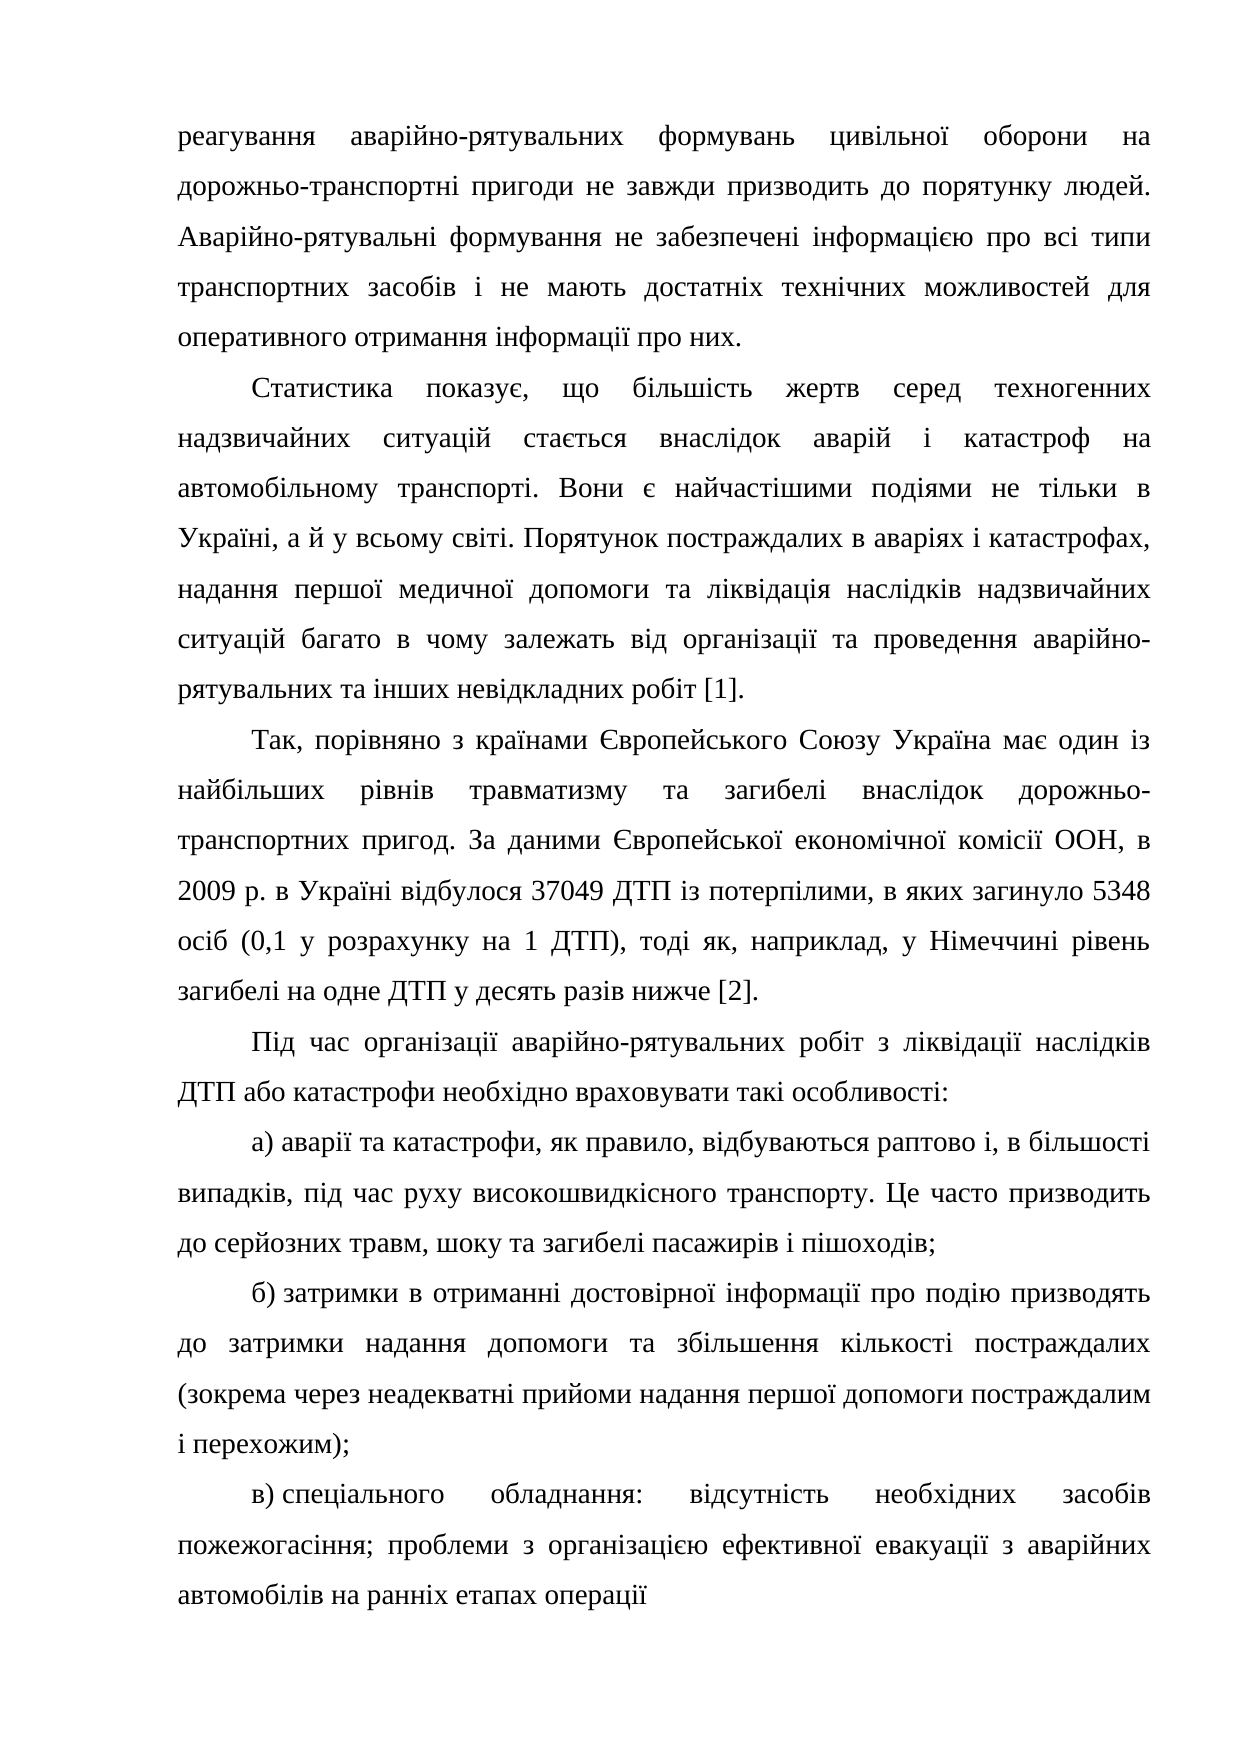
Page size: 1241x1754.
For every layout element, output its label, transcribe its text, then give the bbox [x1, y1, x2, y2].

text а) аварії та катастрофи, як правило, відбуваються раптово і, в більшості випадків, під час руху високошвидкісного транспорту. Це часто призводить до серйозних травм, шоку та загибелі пасажирів і пішоходів; [177, 1124, 1152, 1258]
text Під час організації аварійно-рятувальних робіт з ліквідації наслідків ДТП або катастрофи необхідно враховувати такі особливості: [177, 1024, 1152, 1108]
text Так, порівняно з країнами Європейського Союзу Україна має один із найбільших рівнів травматизму та загибелі внаслідок дорожньо-транспортних пригод. За даними Європейської економічної комісії ООН, в 2009 р. в Україні відбулося 37049 ДТП із потерпілими, в яких загинуло 5348 осіб (0,1 у розрахунку на 1 ДТП), тоді як, наприклад, у Німеччині рівень загибелі на одне ДТП у десять разів нижче [2]. [177, 722, 1152, 1007]
text б) затримки в отриманні достовірної інформації про подію призводять до затримки надання допомоги та збільшення кількості постраждалих (зокрема через неадекватні прийоми надання першої допомоги постраждалим і перехожим); [177, 1275, 1152, 1460]
text в) спеціального обладнання: відсутність необхідних засобів пожежогасіння; проблеми з організацією ефективної евакуації з аварійних автомобілів на ранніх етапах операції [177, 1477, 1152, 1611]
text Статистика показує, що більшість жертв серед техногенних надзвичайних ситуацій стається внаслідок аварій і катастроф на автомобільному транспорті. Вони є найчастішими подіями не тільки в Україні, а й у всьому світі. Порятунок постраждалих в аваріях і катастрофах, надання першої медичної допомоги та ліквідація наслідків надзвичайних ситуацій багато в чому залежать від організації та проведення аварійно-рятувальних та інших невідкладних робіт [1]. [177, 370, 1152, 705]
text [177, 118, 1152, 353]
